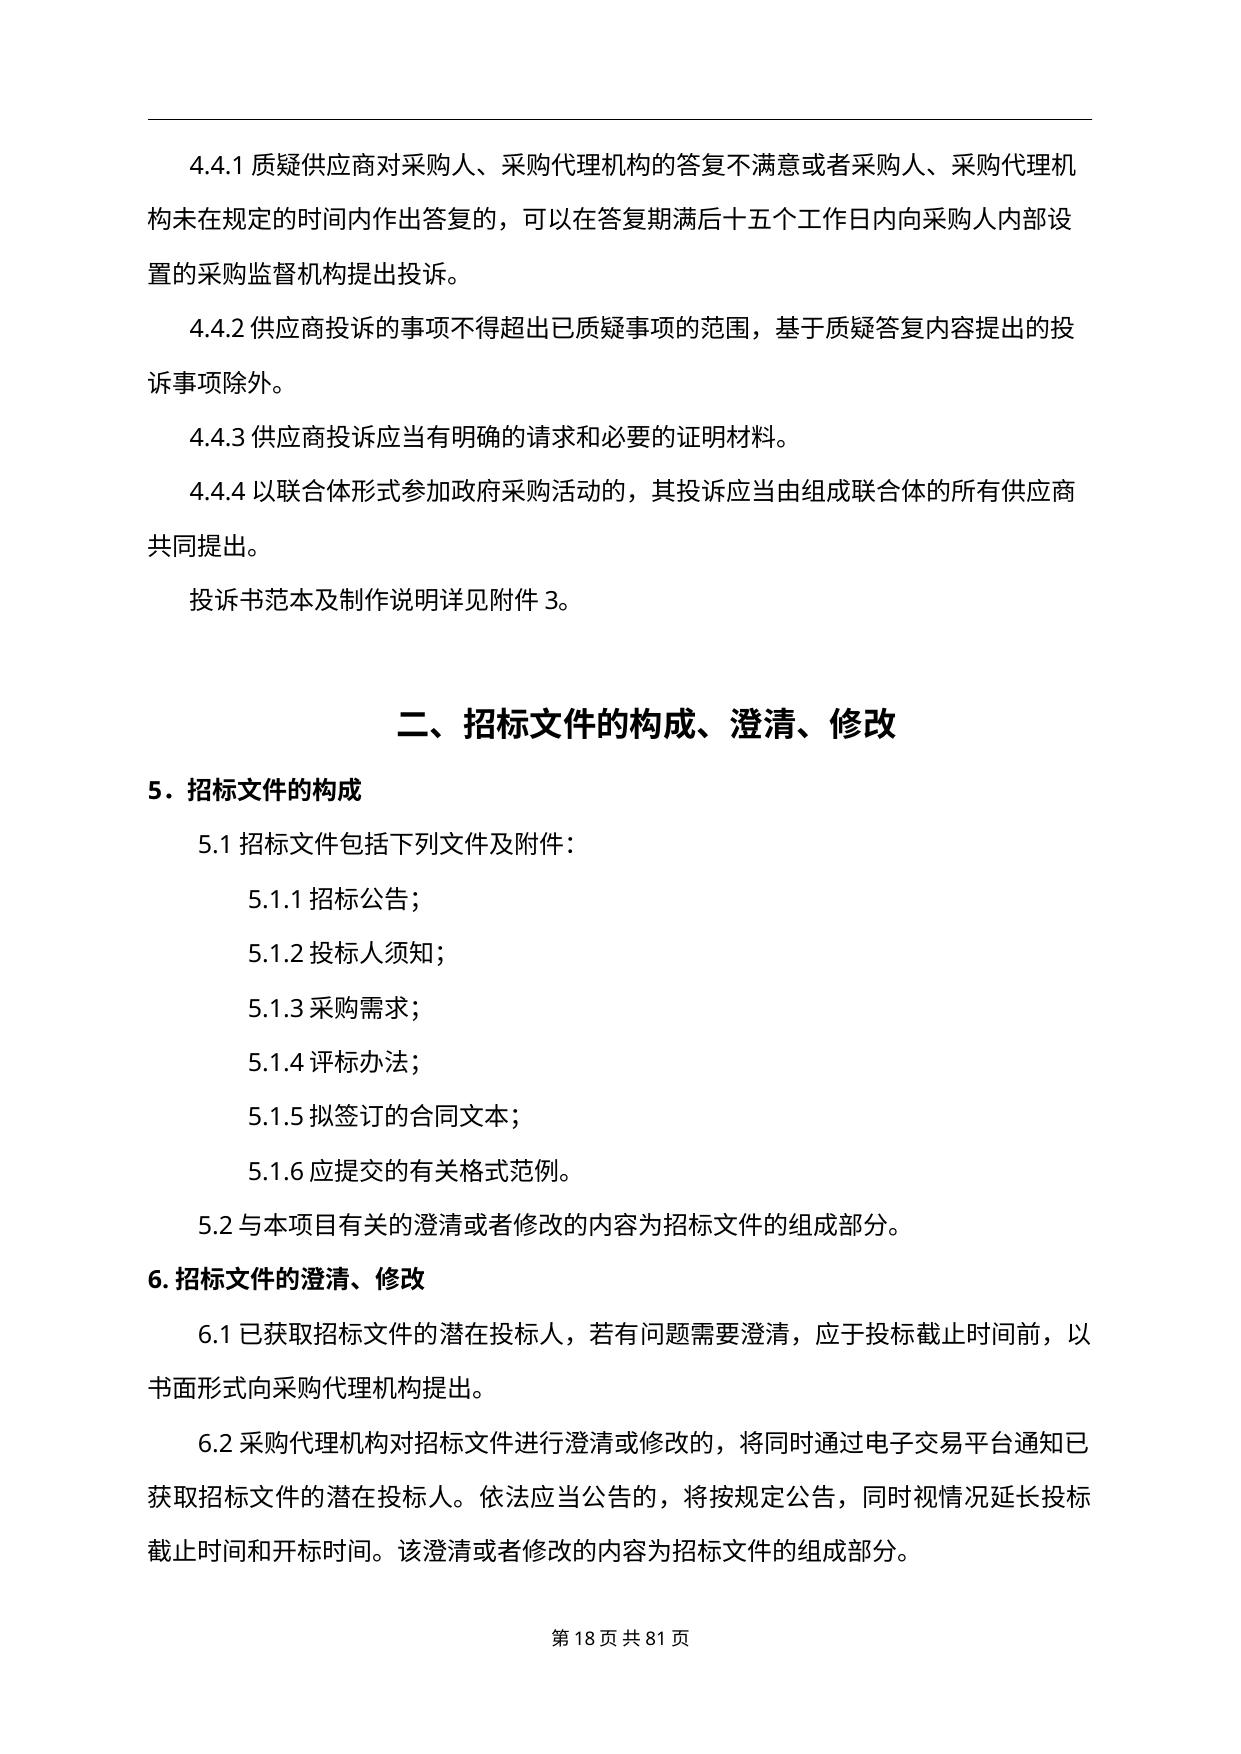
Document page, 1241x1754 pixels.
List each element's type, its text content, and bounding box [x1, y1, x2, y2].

text 5.1 招标文件包括下列文件及附件： [148, 825, 1092, 861]
text 6.1已获取招标文件的潜在投标人，若有问题需要澄清，应于投标截止时间前，以书面形式向采购代理机构提出。 [148, 1314, 1092, 1405]
text 5.1.1招标公告； [148, 879, 1092, 916]
text 4.4.4以联合体形式参加政府采购活动的，其投诉应当由组成联合体的所有供应商共同提出。 [148, 472, 1092, 562]
text 5.1.6应提交的有关格式范例。 [148, 1151, 1092, 1187]
text 6. 招标文件的澄清、修改 [148, 1260, 1092, 1296]
text 6.2 采购代理机构对招标文件进行澄清或修改的，将同时通过电子交易平台通知已获取招标文件的潜在投标人。依法应当公告的，将按规定公告，同时视情况延长投标截止时间和开标时间。该澄清或者修改的内容为招标文件的组成部分。 [148, 1423, 1092, 1568]
text 5.2与本项目有关的澄清或者修改的内容为招标文件的组成部分。 [148, 1206, 1092, 1242]
text 4.4.2供应商投诉的事项不得超出已质疑事项的范围，基于质疑答复内容提出的投诉事项除外。 [148, 309, 1092, 399]
text 5.1.2投标人须知； [148, 934, 1092, 970]
text 5.1.3采购需求； [148, 988, 1092, 1024]
text 二、招标文件的构成、澄清、修改 [148, 698, 1092, 746]
text 5．招标文件的构成 [148, 771, 1092, 807]
text 5.1.5拟签订的合同文本； [148, 1097, 1092, 1133]
text 5.1.4评标办法； [148, 1042, 1092, 1079]
text 4.4.1质疑供应商对采购人、采购代理机构的答复不满意或者采购人、采购代理机构未在规定的时间内作出答复的，可以在答复期满后十五个工作日内向采购人内部设置的采购监督机构提出投诉。 [148, 146, 1092, 291]
text 投诉书范本及制作说明详见附件3。 [148, 581, 1092, 617]
text 4.4.3供应商投诉应当有明确的请求和必要的证明材料。 [148, 417, 1092, 454]
